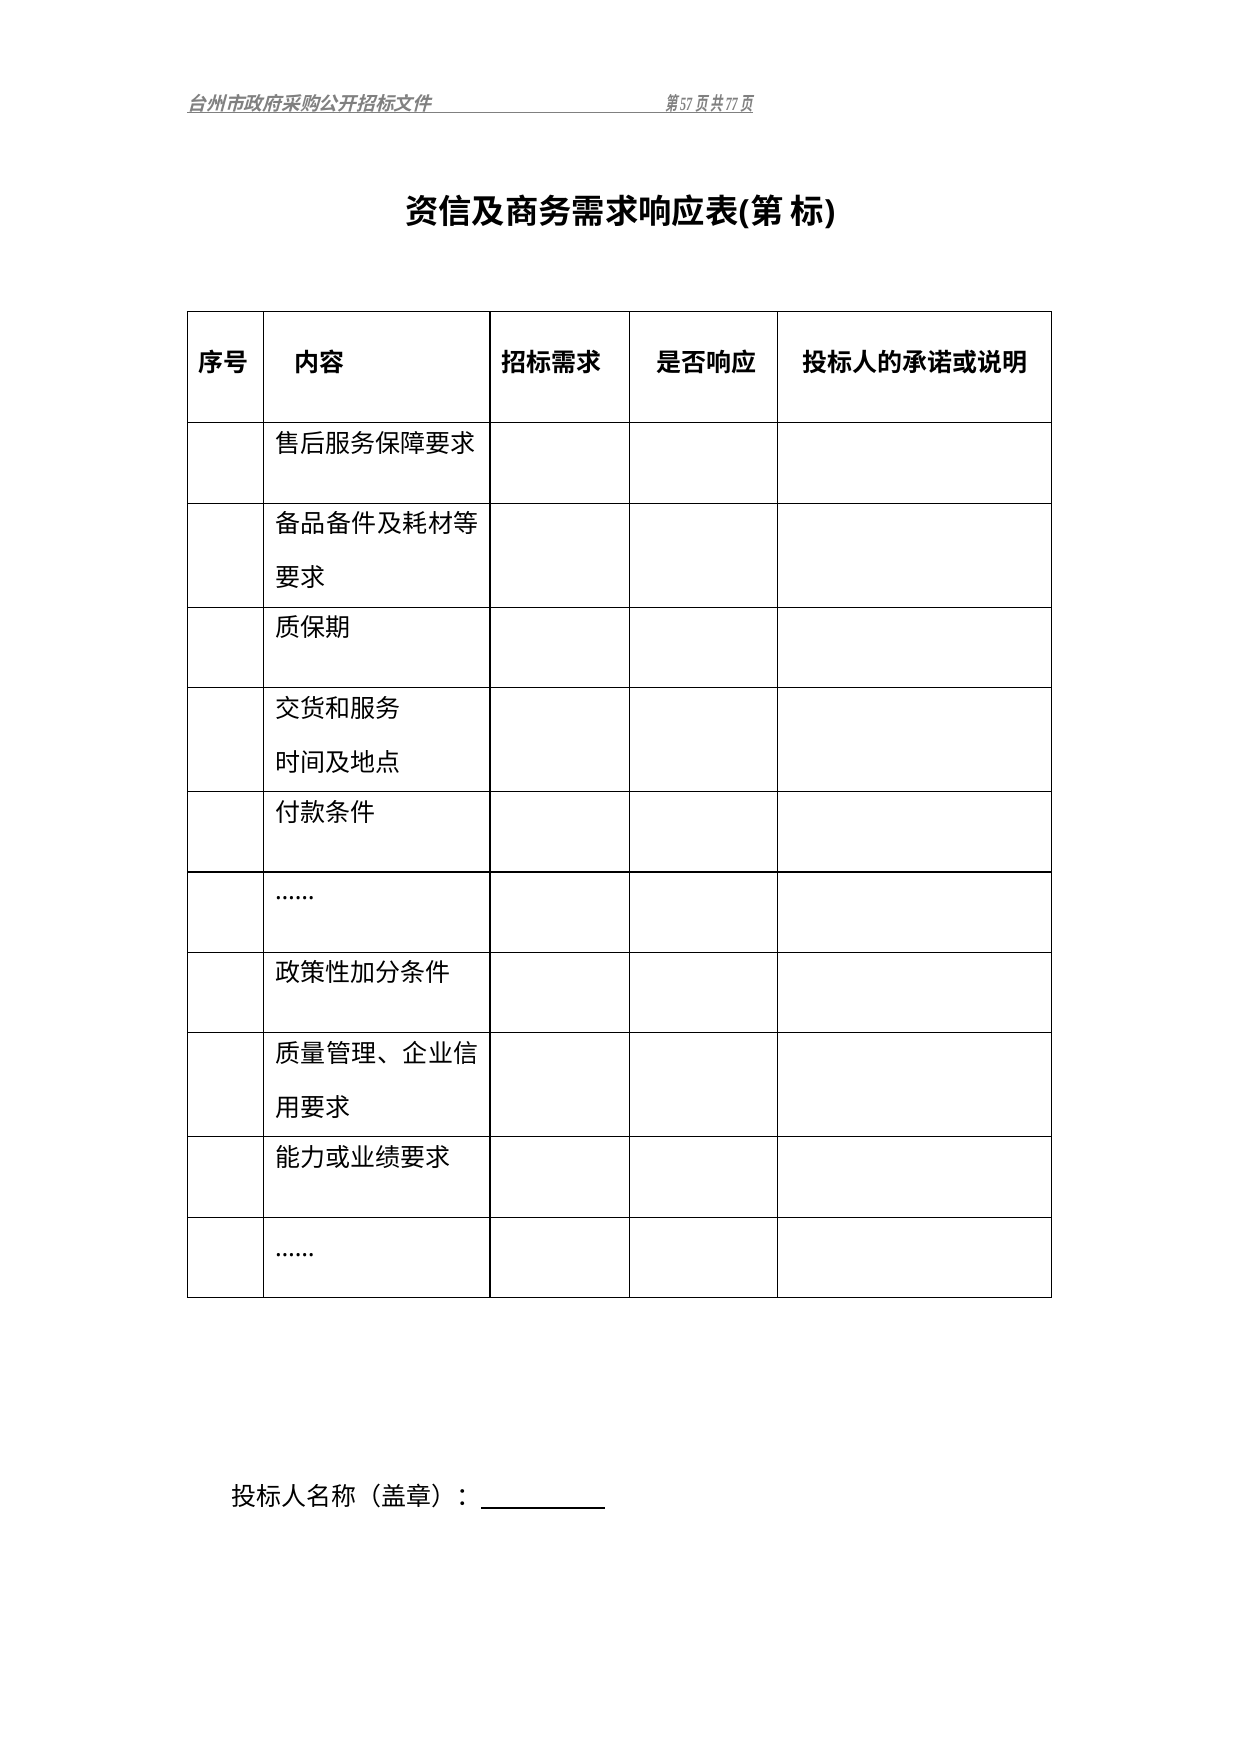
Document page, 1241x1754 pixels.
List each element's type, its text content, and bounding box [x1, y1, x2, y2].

table_cell [491, 792, 629, 871]
table_cell [630, 504, 777, 607]
table_cell [491, 504, 629, 607]
table_cell [188, 792, 263, 871]
table_cell [630, 688, 777, 791]
table_header 投标人的承诺或说明 [778, 312, 1051, 422]
table_cell [188, 688, 263, 791]
table_cell [188, 953, 263, 1032]
table_cell [491, 1137, 629, 1217]
table_cell [491, 953, 629, 1032]
table_cell [188, 608, 263, 687]
table_cell 付款条件 [264, 792, 489, 871]
table_cell 交货和服务 时间及地点 [264, 688, 489, 791]
table_cell [188, 1137, 263, 1217]
table_cell [188, 1218, 263, 1297]
table_cell [630, 608, 777, 687]
table_cell [778, 1033, 1051, 1136]
table_cell [778, 688, 1051, 791]
table_cell …… [264, 873, 489, 952]
table_cell [630, 792, 777, 871]
table_cell 能力或业绩要求 [264, 1137, 489, 1217]
table_cell [491, 1033, 629, 1136]
table_cell [778, 1137, 1051, 1217]
table_header 是否响应 [630, 312, 777, 422]
table_cell [778, 608, 1051, 687]
table_header 招标需求 [491, 312, 629, 422]
table_cell 质量管理、企业信用要求 [264, 1033, 489, 1136]
table_cell [630, 873, 777, 952]
text 投标人名称（盖章）： [231, 1462, 1053, 1527]
table_cell …… [264, 1218, 489, 1297]
table_cell [491, 873, 629, 952]
table_cell [491, 423, 629, 502]
table_cell [778, 953, 1051, 1032]
table_cell [188, 1033, 263, 1136]
table_cell [630, 1218, 777, 1297]
table_cell [778, 873, 1051, 952]
table_cell 政策性加分条件 [264, 953, 489, 1032]
table_cell [778, 792, 1051, 871]
table_cell [188, 873, 263, 952]
table_header 内容 [264, 312, 489, 422]
table_cell 质保期 [264, 608, 489, 687]
table_cell [188, 423, 263, 502]
table_cell [630, 1033, 777, 1136]
table_cell [491, 608, 629, 687]
text 资信及商务需求响应表(第 标) [187, 177, 1053, 242]
table_cell 备品备件及耗材等要求 [264, 504, 489, 607]
table_cell [188, 504, 263, 607]
table_cell [630, 423, 777, 502]
table_cell [630, 1137, 777, 1217]
table_cell [491, 688, 629, 791]
table_cell [778, 423, 1051, 502]
table_header 序号 [188, 312, 263, 422]
table_cell [491, 1218, 629, 1297]
table_cell 售后服务保障要求 [264, 423, 489, 502]
table_cell [630, 953, 777, 1032]
table_cell [778, 504, 1051, 607]
table_cell [778, 1218, 1051, 1297]
